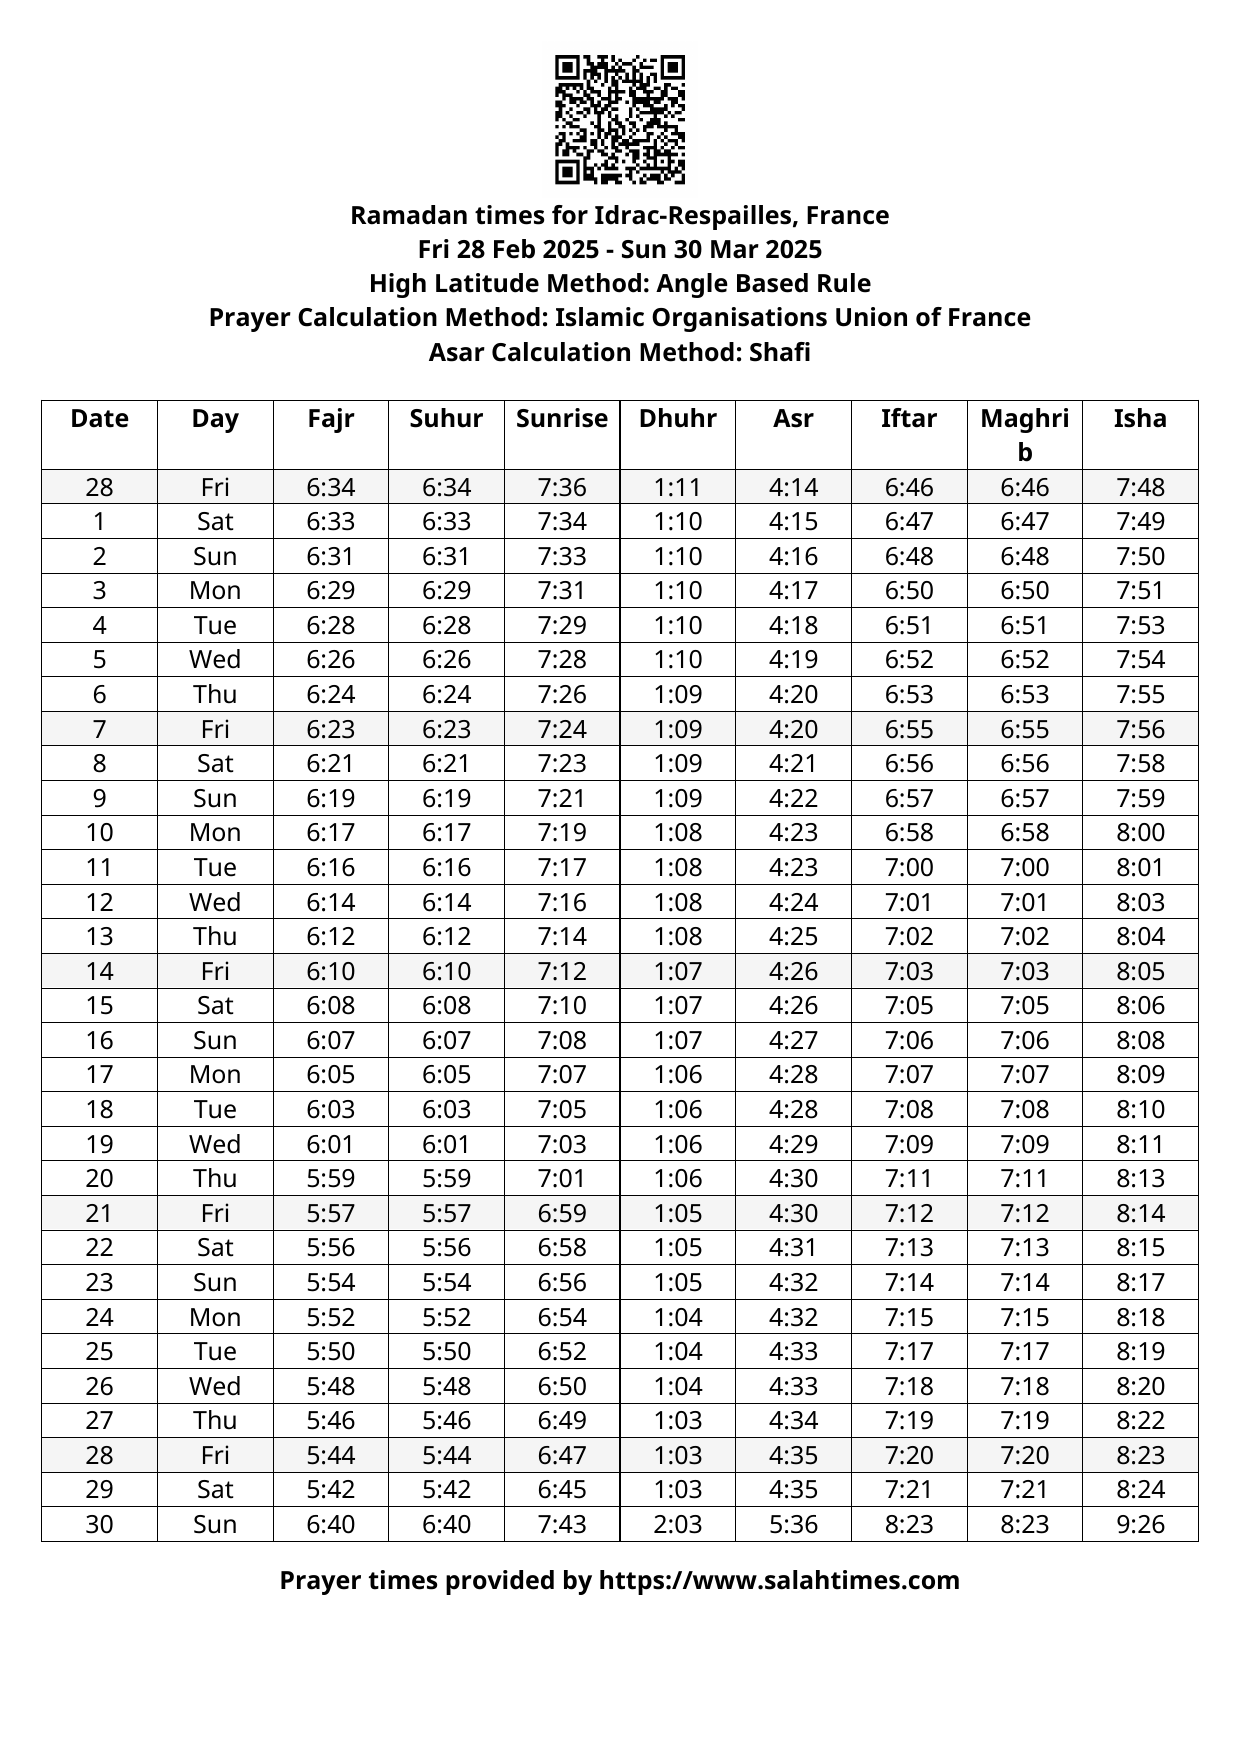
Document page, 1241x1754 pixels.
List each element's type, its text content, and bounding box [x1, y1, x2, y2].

table_cell 8:23 [1083, 1438, 1198, 1472]
table_cell 7:18 [852, 1369, 967, 1402]
table_cell 1:10 [621, 504, 735, 538]
table_cell Wed [158, 1127, 273, 1160]
table_cell 1 [42, 504, 157, 538]
table_cell 8:22 [1083, 1404, 1198, 1437]
table_cell 7:11 [852, 1161, 967, 1195]
table_cell 5:56 [274, 1231, 388, 1264]
table_cell 5:57 [274, 1196, 388, 1229]
table_cell 6:45 [505, 1473, 619, 1506]
table_cell 5:52 [389, 1300, 504, 1333]
table_cell 5:54 [389, 1265, 504, 1299]
table_cell Fri [158, 712, 273, 745]
table_cell 1:09 [621, 781, 735, 814]
table_cell 1:03 [621, 1473, 735, 1506]
table_cell 8:15 [1083, 1231, 1198, 1264]
table_cell 7:53 [1083, 608, 1198, 642]
table_cell 8:09 [1083, 1058, 1198, 1091]
table_cell 7:03 [505, 1127, 619, 1160]
table_cell Sun [158, 781, 273, 814]
table_cell 6:47 [505, 1438, 619, 1472]
table_cell 7:16 [505, 885, 619, 918]
table_cell 7:13 [968, 1231, 1082, 1264]
table_cell 6:54 [505, 1300, 619, 1333]
table_cell 7:02 [852, 919, 967, 953]
table_cell 6:56 [968, 746, 1082, 780]
table_cell 4:18 [736, 608, 851, 642]
table_cell 8:14 [1083, 1196, 1198, 1229]
table_cell 4:27 [736, 1023, 851, 1057]
table_cell 1:11 [621, 470, 735, 503]
table_cell 4:14 [736, 470, 851, 503]
table_cell 7:09 [968, 1127, 1082, 1160]
table_cell 6:47 [852, 504, 967, 538]
table_cell 6:21 [389, 746, 504, 780]
table_header Dhuhr [621, 401, 735, 469]
table_cell 5:46 [274, 1404, 388, 1437]
table_cell 7:43 [505, 1507, 619, 1541]
table_cell 8:23 [968, 1507, 1082, 1541]
table_cell 4:24 [736, 885, 851, 918]
table_cell 11 [42, 850, 157, 884]
table_cell 6:14 [274, 885, 388, 918]
table_cell 1:05 [621, 1265, 735, 1299]
table_cell 7:17 [968, 1334, 1082, 1368]
table_cell 8:08 [1083, 1023, 1198, 1057]
table_cell 1:10 [621, 574, 735, 607]
table_cell 6:05 [274, 1058, 388, 1091]
table_cell 1:07 [621, 954, 735, 987]
table_cell 6:29 [389, 574, 504, 607]
table_cell 4:30 [736, 1196, 851, 1229]
table_cell 4:20 [736, 677, 851, 711]
text Prayer times provided by https://www.salahtimes.com [42, 1563, 1198, 1597]
table_cell 28 [42, 470, 157, 503]
table_cell Fri [158, 1438, 273, 1472]
table_cell Tue [158, 850, 273, 884]
table_cell 8:05 [1083, 954, 1198, 987]
table_cell 7:03 [968, 954, 1082, 987]
table_cell Sat [158, 989, 273, 1022]
table_cell Sun [158, 1265, 273, 1299]
table_cell 7:50 [1083, 539, 1198, 572]
table_cell 8:01 [1083, 850, 1198, 884]
table_cell Mon [158, 1058, 273, 1091]
table_cell 7:11 [968, 1161, 1082, 1195]
table_cell Sat [158, 1231, 273, 1264]
table_cell 7:56 [1083, 712, 1198, 745]
table_cell 6:59 [505, 1196, 619, 1229]
table_cell 4:21 [736, 746, 851, 780]
table_cell 6:19 [389, 781, 504, 814]
table_cell 7:00 [968, 850, 1082, 884]
text Asar Calculation Method: Shafi [42, 334, 1198, 368]
table_cell 6:50 [968, 574, 1082, 607]
table_cell Thu [158, 919, 273, 953]
table_cell Tue [158, 1092, 273, 1126]
table_cell 6:31 [389, 539, 504, 572]
table_cell 7:17 [852, 1334, 967, 1368]
table_cell 8:11 [1083, 1127, 1198, 1160]
table_cell 4:29 [736, 1127, 851, 1160]
table_cell 6:14 [389, 885, 504, 918]
table_cell 7:10 [505, 989, 619, 1022]
table_header Suhur [389, 401, 504, 469]
table_cell 6:26 [389, 643, 504, 676]
table_cell 7:17 [505, 850, 619, 884]
table_cell 5:46 [389, 1404, 504, 1437]
table_cell 1:07 [621, 989, 735, 1022]
table_cell 6:24 [274, 677, 388, 711]
table_cell 6:17 [274, 816, 388, 849]
table_cell 1:04 [621, 1334, 735, 1368]
table_cell 6:34 [389, 470, 504, 503]
table_cell 30 [42, 1507, 157, 1541]
table_cell 6:10 [389, 954, 504, 987]
table_cell 7:19 [968, 1404, 1082, 1437]
table_cell 8:18 [1083, 1300, 1198, 1333]
table_cell 4:35 [736, 1473, 851, 1506]
table_cell Sat [158, 504, 273, 538]
table_cell 1:03 [621, 1404, 735, 1437]
table_cell Tue [158, 1334, 273, 1368]
table_cell Sun [158, 1507, 273, 1541]
table_cell 7:20 [852, 1438, 967, 1472]
table_cell 22 [42, 1231, 157, 1264]
table_cell 17 [42, 1058, 157, 1091]
table_cell 7:21 [505, 781, 619, 814]
table_cell 4:20 [736, 712, 851, 745]
table_cell 7:59 [1083, 781, 1198, 814]
table_cell 7:06 [968, 1023, 1082, 1057]
table_cell 4 [42, 608, 157, 642]
table_cell 4:34 [736, 1404, 851, 1437]
table_header Maghrib [968, 401, 1082, 469]
table_cell 5:50 [274, 1334, 388, 1368]
table_cell 19 [42, 1127, 157, 1160]
table_cell 6:16 [389, 850, 504, 884]
table_cell 6:03 [274, 1092, 388, 1126]
table_cell 7:14 [505, 919, 619, 953]
table_cell 28 [42, 1438, 157, 1472]
table_cell 7:03 [852, 954, 967, 987]
table_cell 7:13 [852, 1231, 967, 1264]
table_cell 5:42 [389, 1473, 504, 1506]
table_cell 6:56 [505, 1265, 619, 1299]
table_cell 9:26 [1083, 1507, 1198, 1541]
table_cell 7:23 [505, 746, 619, 780]
table_cell 6:28 [274, 608, 388, 642]
table_cell Wed [158, 885, 273, 918]
table_cell 7:54 [1083, 643, 1198, 676]
table_cell 7:01 [968, 885, 1082, 918]
table_cell 6:10 [274, 954, 388, 987]
table_cell 7:20 [968, 1438, 1082, 1472]
table_cell 6:51 [968, 608, 1082, 642]
table_cell 13 [42, 919, 157, 953]
table_cell 6:17 [389, 816, 504, 849]
table_cell 6:55 [852, 712, 967, 745]
table_cell 6:07 [389, 1023, 504, 1057]
table_cell 7 [42, 712, 157, 745]
table_cell 7:58 [1083, 746, 1198, 780]
table_cell 7:19 [852, 1404, 967, 1437]
table_cell 6:53 [852, 677, 967, 711]
table_cell Sat [158, 1473, 273, 1506]
table_cell 7:08 [852, 1092, 967, 1126]
table_cell 8:03 [1083, 885, 1198, 918]
table_cell 5:52 [274, 1300, 388, 1333]
table_cell 1:09 [621, 677, 735, 711]
table_cell 4:22 [736, 781, 851, 814]
table_cell 6:08 [274, 989, 388, 1022]
table_cell Thu [158, 677, 273, 711]
table_cell 18 [42, 1092, 157, 1126]
table_cell Sat [158, 746, 273, 780]
table_cell Sun [158, 1023, 273, 1057]
table_cell 6:12 [274, 919, 388, 953]
table_cell Thu [158, 1161, 273, 1195]
table_cell 6:01 [274, 1127, 388, 1160]
table_cell 4:25 [736, 919, 851, 953]
table_cell 6:49 [505, 1404, 619, 1437]
table_cell 7:09 [852, 1127, 967, 1160]
table_cell 4:28 [736, 1092, 851, 1126]
table_cell 7:15 [852, 1300, 967, 1333]
table_cell 7:51 [1083, 574, 1198, 607]
table_header Sunrise [505, 401, 619, 469]
table_cell Mon [158, 574, 273, 607]
table_cell 4:23 [736, 850, 851, 884]
table_cell 1:05 [621, 1231, 735, 1264]
table_cell 5:42 [274, 1473, 388, 1506]
table_cell 5:50 [389, 1334, 504, 1368]
table_cell 6:33 [274, 504, 388, 538]
table_cell 4:17 [736, 574, 851, 607]
table_cell 5:56 [389, 1231, 504, 1264]
table_cell 1:08 [621, 850, 735, 884]
table_cell 7:01 [505, 1161, 619, 1195]
table_cell 7:15 [968, 1300, 1082, 1333]
table_cell 6:12 [389, 919, 504, 953]
table_cell 15 [42, 989, 157, 1022]
table_cell 8:24 [1083, 1473, 1198, 1506]
table_cell 6:31 [274, 539, 388, 572]
table_cell 6:29 [274, 574, 388, 607]
table_cell 23 [42, 1265, 157, 1299]
table_cell 7:07 [852, 1058, 967, 1091]
table_cell 5:48 [389, 1369, 504, 1402]
table_cell 6:21 [274, 746, 388, 780]
table_cell 6:58 [968, 816, 1082, 849]
table_cell 6:52 [505, 1334, 619, 1368]
table_cell 1:06 [621, 1058, 735, 1091]
table_cell Mon [158, 816, 273, 849]
table_cell 6:03 [389, 1092, 504, 1126]
table_cell 8:10 [1083, 1092, 1198, 1126]
table_cell 5:44 [274, 1438, 388, 1472]
table_cell 7:05 [852, 989, 967, 1022]
table_cell 6:51 [852, 608, 967, 642]
table_cell 7:05 [968, 989, 1082, 1022]
table_cell 1:06 [621, 1092, 735, 1126]
table_cell 1:08 [621, 816, 735, 849]
table_cell 5:48 [274, 1369, 388, 1402]
table_cell 7:48 [1083, 470, 1198, 503]
table_cell 8:06 [1083, 989, 1198, 1022]
table_cell 7:21 [852, 1473, 967, 1506]
table_cell 1:08 [621, 885, 735, 918]
table_cell 4:26 [736, 954, 851, 987]
table_cell 4:32 [736, 1300, 851, 1333]
table_cell 6:01 [389, 1127, 504, 1160]
table_cell 8:19 [1083, 1334, 1198, 1368]
table_cell 7:24 [505, 712, 619, 745]
table_cell 7:19 [505, 816, 619, 849]
table_cell 5 [42, 643, 157, 676]
table_cell 16 [42, 1023, 157, 1057]
table_cell 4:16 [736, 539, 851, 572]
table_cell 5:57 [389, 1196, 504, 1229]
text Prayer Calculation Method: Islamic Organisations Union of France [42, 300, 1198, 334]
table_cell 6:50 [852, 574, 967, 607]
table_cell 6:05 [389, 1058, 504, 1091]
table_cell 20 [42, 1161, 157, 1195]
table_cell 7:08 [505, 1023, 619, 1057]
table_cell 8:13 [1083, 1161, 1198, 1195]
table_cell 6:19 [274, 781, 388, 814]
table_cell 6:24 [389, 677, 504, 711]
table_header Fajr [274, 401, 388, 469]
table_cell 8 [42, 746, 157, 780]
table_cell 6:47 [968, 504, 1082, 538]
table_cell Wed [158, 643, 273, 676]
table_cell 5:36 [736, 1507, 851, 1541]
table_cell Sun [158, 539, 273, 572]
table_cell 4:23 [736, 816, 851, 849]
table_header Asr [736, 401, 851, 469]
table_cell 7:12 [852, 1196, 967, 1229]
table_cell 4:32 [736, 1265, 851, 1299]
table_cell 8:20 [1083, 1369, 1198, 1402]
table_cell 6:34 [274, 470, 388, 503]
table_cell 7:29 [505, 608, 619, 642]
table_cell 10 [42, 816, 157, 849]
table_cell 1:06 [621, 1127, 735, 1160]
table_cell Wed [158, 1369, 273, 1402]
table_cell 6:57 [968, 781, 1082, 814]
table_cell 7:07 [968, 1058, 1082, 1091]
table_cell 7:00 [852, 850, 967, 884]
text Ramadan times for Idrac-Respailles, France [42, 198, 1198, 232]
table_cell 7:36 [505, 470, 619, 503]
table_cell 8:23 [852, 1507, 967, 1541]
table_cell 7:12 [505, 954, 619, 987]
table_cell 6:53 [968, 677, 1082, 711]
table_cell 7:26 [505, 677, 619, 711]
table_cell 6:46 [968, 470, 1082, 503]
table_cell 14 [42, 954, 157, 987]
table_cell 9 [42, 781, 157, 814]
table_cell 5:59 [389, 1161, 504, 1195]
picture [542, 41, 699, 198]
table_cell 7:33 [505, 539, 619, 572]
table_cell 6:50 [505, 1369, 619, 1402]
table_cell 6:26 [274, 643, 388, 676]
table_cell 4:35 [736, 1438, 851, 1472]
table_cell 2 [42, 539, 157, 572]
table_cell 6:40 [389, 1507, 504, 1541]
table_cell 8:04 [1083, 919, 1198, 953]
table_cell 27 [42, 1404, 157, 1437]
table_cell 7:49 [1083, 504, 1198, 538]
table_cell 7:07 [505, 1058, 619, 1091]
table_cell 4:31 [736, 1231, 851, 1264]
table_cell 7:31 [505, 574, 619, 607]
table_cell 5:54 [274, 1265, 388, 1299]
table_cell 6:52 [852, 643, 967, 676]
table_cell 5:59 [274, 1161, 388, 1195]
table_cell 7:34 [505, 504, 619, 538]
table_cell 1:04 [621, 1369, 735, 1402]
table_cell 6:56 [852, 746, 967, 780]
table_cell 6:48 [968, 539, 1082, 572]
table_header Iftar [852, 401, 967, 469]
table_cell Thu [158, 1404, 273, 1437]
table_cell 7:55 [1083, 677, 1198, 711]
table_cell 1:04 [621, 1300, 735, 1333]
table_cell 6:16 [274, 850, 388, 884]
table_cell 1:09 [621, 712, 735, 745]
table_cell Fri [158, 954, 273, 987]
table_cell 6:55 [968, 712, 1082, 745]
table_cell Mon [158, 1300, 273, 1333]
table_cell 4:15 [736, 504, 851, 538]
table_cell 5:44 [389, 1438, 504, 1472]
table_cell 25 [42, 1334, 157, 1368]
table_cell 8:00 [1083, 816, 1198, 849]
text High Latitude Method: Angle Based Rule [42, 266, 1198, 300]
table_cell 8:17 [1083, 1265, 1198, 1299]
table_cell 6:58 [505, 1231, 619, 1264]
table_cell 12 [42, 885, 157, 918]
table_cell 1:09 [621, 746, 735, 780]
table_cell 6:28 [389, 608, 504, 642]
table_cell 6:33 [389, 504, 504, 538]
table_header Day [158, 401, 273, 469]
table_cell Tue [158, 608, 273, 642]
table_cell 7:28 [505, 643, 619, 676]
table_cell 2:03 [621, 1507, 735, 1541]
table_cell 7:05 [505, 1092, 619, 1126]
text Fri 28 Feb 2025 - Sun 30 Mar 2025 [42, 232, 1198, 266]
table_cell 4:26 [736, 989, 851, 1022]
table_cell 7:08 [968, 1092, 1082, 1126]
table_cell 7:01 [852, 885, 967, 918]
table_cell 7:06 [852, 1023, 967, 1057]
table_cell 6:52 [968, 643, 1082, 676]
table_cell Fri [158, 1196, 273, 1229]
table_cell 24 [42, 1300, 157, 1333]
table_cell 1:07 [621, 1023, 735, 1057]
table_cell 1:10 [621, 643, 735, 676]
table_cell 6:40 [274, 1507, 388, 1541]
table_cell 4:19 [736, 643, 851, 676]
table_cell 1:10 [621, 539, 735, 572]
table_cell 4:33 [736, 1369, 851, 1402]
table_cell 6:07 [274, 1023, 388, 1057]
table_cell 4:33 [736, 1334, 851, 1368]
table_cell 7:21 [968, 1473, 1082, 1506]
table_cell 6:46 [852, 470, 967, 503]
table_cell 6 [42, 677, 157, 711]
table_cell 26 [42, 1369, 157, 1402]
table_cell 6:08 [389, 989, 504, 1022]
table_cell 29 [42, 1473, 157, 1506]
table_cell 6:58 [852, 816, 967, 849]
table_cell 7:02 [968, 919, 1082, 953]
table_header Isha [1083, 401, 1198, 469]
table_cell Fri [158, 470, 273, 503]
table_cell 7:12 [968, 1196, 1082, 1229]
table_cell 1:05 [621, 1196, 735, 1229]
table_cell 1:03 [621, 1438, 735, 1472]
table_cell 7:18 [968, 1369, 1082, 1402]
table_header Date [42, 401, 157, 469]
table_cell 6:48 [852, 539, 967, 572]
table_cell 6:23 [389, 712, 504, 745]
table_cell 1:08 [621, 919, 735, 953]
table_cell 4:28 [736, 1058, 851, 1091]
table_cell 6:23 [274, 712, 388, 745]
table_cell 1:10 [621, 608, 735, 642]
table_cell 7:14 [968, 1265, 1082, 1299]
table_cell 7:14 [852, 1265, 967, 1299]
table_cell 1:06 [621, 1161, 735, 1195]
table_cell 3 [42, 574, 157, 607]
table_cell 21 [42, 1196, 157, 1229]
table_cell 4:30 [736, 1161, 851, 1195]
table_cell 6:57 [852, 781, 967, 814]
